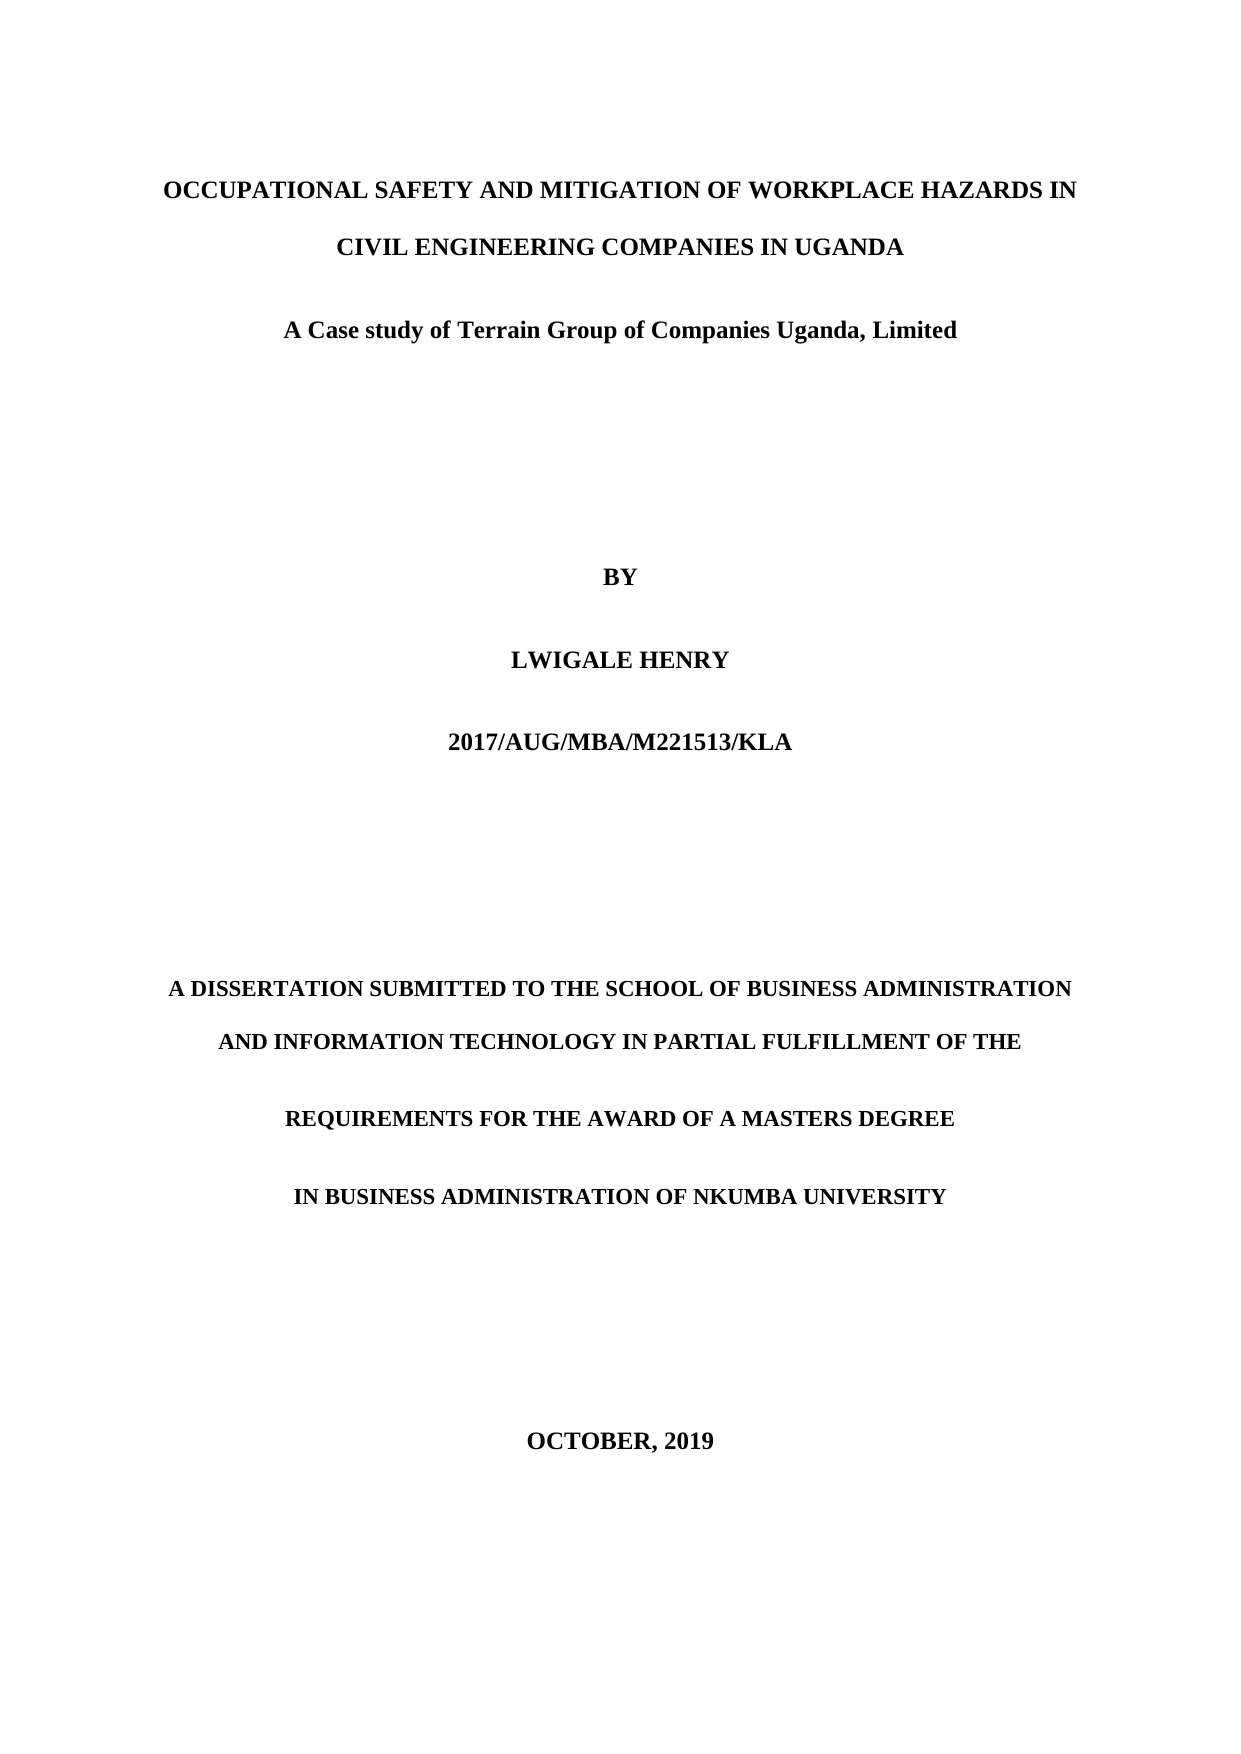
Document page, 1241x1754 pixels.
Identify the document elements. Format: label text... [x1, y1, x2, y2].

text LWIGALE HENRY [150, 645, 1090, 674]
text OCTOBER, 2019 [150, 1426, 1090, 1454]
text 2017/AUG/MBA/M221513/KLA [150, 727, 1090, 756]
text REQUIREMENTS FOR THE AWARD OF A MASTERS DEGREE [150, 1105, 1090, 1132]
text BY [150, 562, 1090, 591]
text IN BUSINESS ADMINISTRATION OF NKUMBA UNIVERSITY [150, 1183, 1090, 1209]
text OCCUPATIONAL SAFETY AND MITIGATION OF WORKPLACE HAZARDS IN CIVIL ENGINEERING COMPANIES IN UGANDA [150, 175, 1090, 261]
text A Case study of Terrain Group of Companies Uganda, Limited [150, 315, 1090, 344]
text A DISSERTATION SUBMITTED TO THE SCHOOL OF BUSINESS ADMINISTRATION AND INFORMATION TECHNOLOGY IN PARTIAL FULFILLMENT OF THE [150, 975, 1090, 1054]
